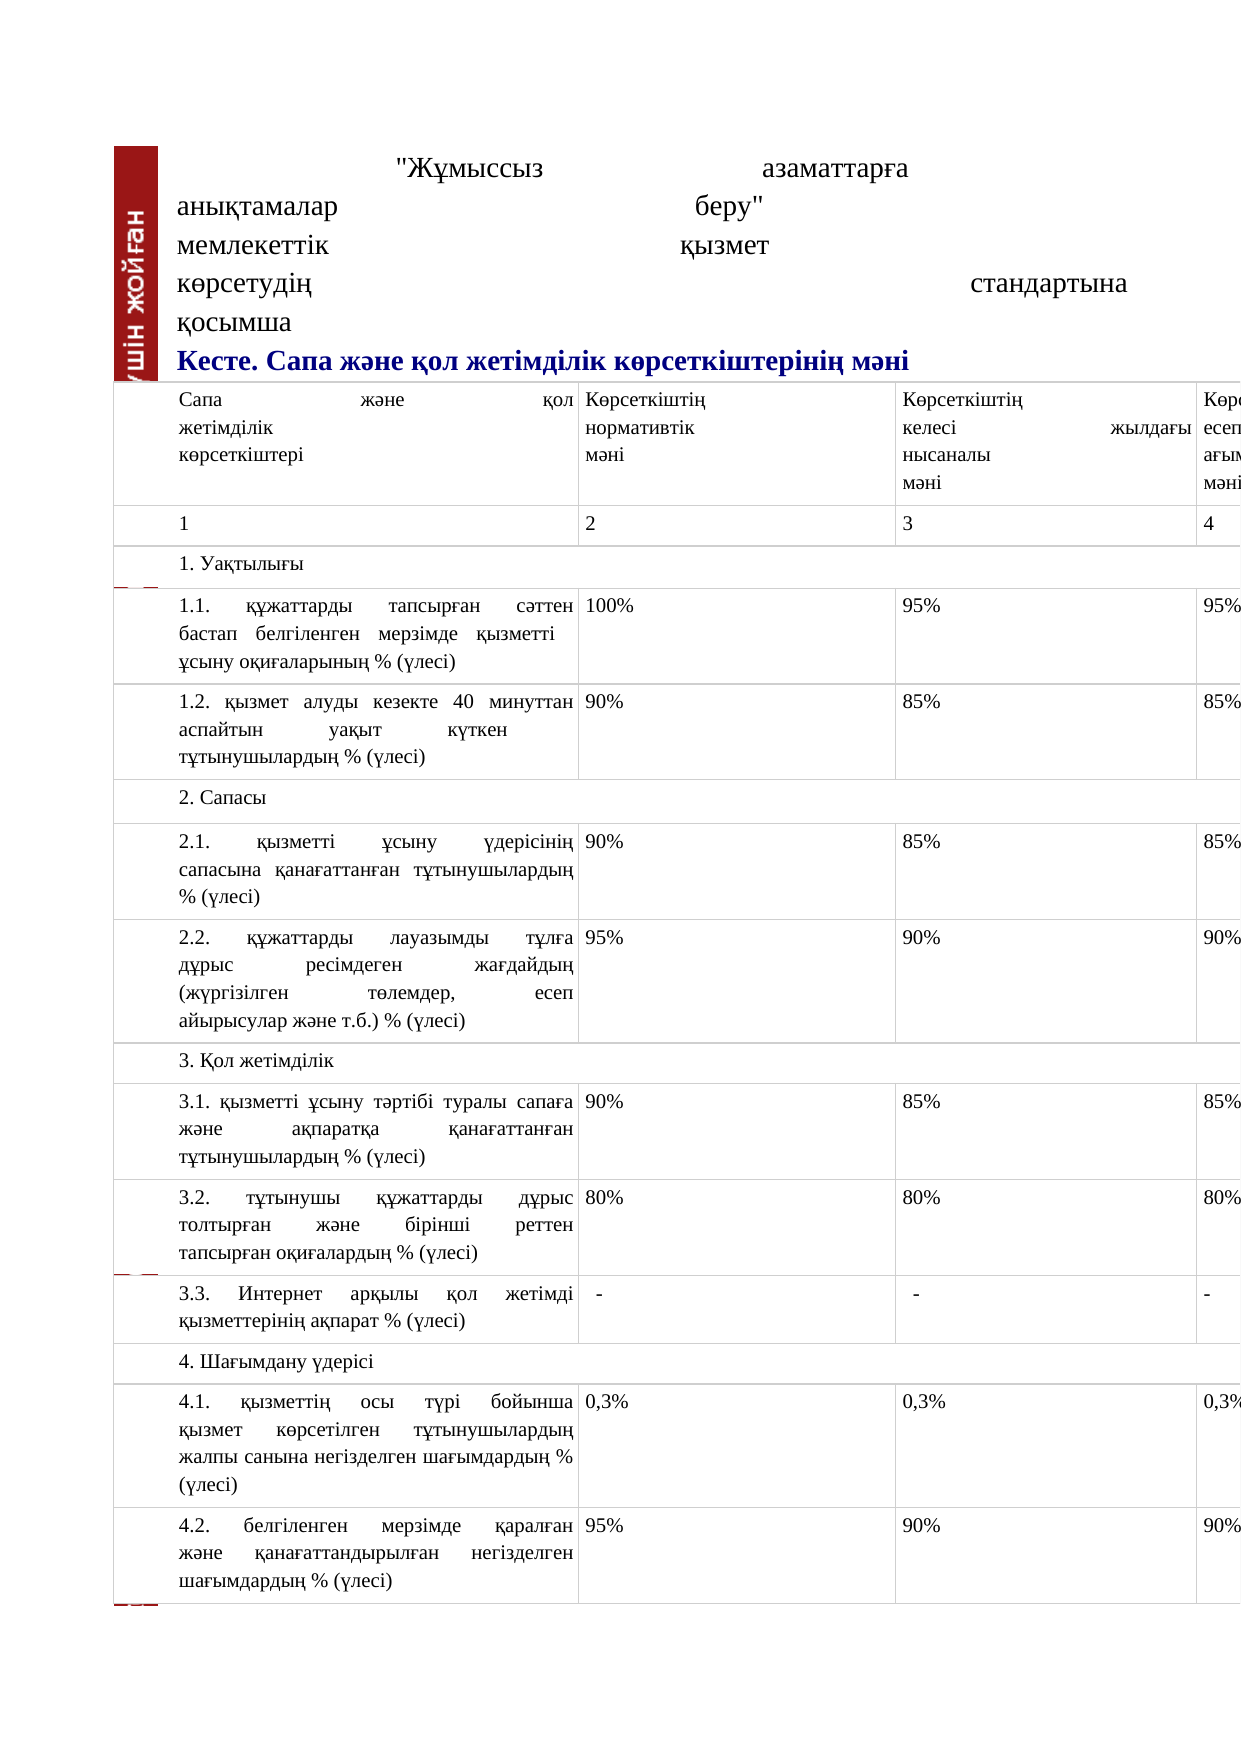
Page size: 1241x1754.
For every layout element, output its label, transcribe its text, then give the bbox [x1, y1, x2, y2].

table_cell 95% [1197, 589, 1240, 683]
table_cell 95% [896, 589, 1196, 683]
table_cell 95% [579, 1508, 895, 1603]
table_cell - [896, 1276, 1196, 1343]
table_cell 85% [896, 824, 1196, 919]
table_cell 90% [579, 1084, 895, 1179]
table_cell 3.3. Интернет арқылы қол жетімді қызметтерінің ақпарат % (үлесі) [114, 1276, 578, 1343]
table_cell 95% [579, 920, 895, 1042]
table_cell 3.2. тұтынушы құжаттарды дұрыс толтырған және бірінші реттен тапсырған оқиғалардың % (үлесі) [114, 1180, 578, 1274]
table_cell 4 [1197, 506, 1240, 545]
table_cell 90% [1197, 1508, 1240, 1603]
table_cell 1.2. қызмет алуды кезекте 40 минуттан аспайтын уақыт күткен тұтынушылардың % (үлесі) [114, 685, 578, 779]
table_cell 85% [1197, 824, 1240, 919]
table_cell 0,3% [896, 1385, 1196, 1507]
table_cell 90% [579, 685, 895, 779]
table_cell 3. Қол жетімділік [114, 1044, 1240, 1083]
table_cell 3.1. қызметті ұсыну тәртібі туралы сапаға және ақпаратқа қанағаттанған тұтынушылардың % (үлесі) [114, 1084, 578, 1179]
table_cell 90% [579, 824, 895, 919]
table_header Сапа және қол жетімділік көрсеткіштері [114, 383, 578, 505]
table_cell - [1197, 1276, 1240, 1343]
table_cell 85% [896, 685, 1196, 779]
table_cell 4. Шағымдану үдерісі [114, 1344, 1240, 1383]
table_cell 80% [896, 1180, 1196, 1274]
table_cell 90% [896, 920, 1196, 1042]
picture [114, 146, 158, 150]
table_cell 85% [896, 1084, 1196, 1179]
table_cell 4.2. белгіленген мерзімде қаралған және қанағаттандырылған негізделген шағымдардың % (үлесі) [114, 1508, 578, 1603]
table_cell 0,3% [579, 1385, 895, 1507]
table_cell 2.1. қызметті ұсыну үдерісінің сапасына қанағаттанған тұтынушылардың % (үлесі) [114, 824, 578, 919]
table_header Көрсеткіштің нормативтік мәні [579, 383, 895, 505]
table_cell 1. Уақтылығы [114, 547, 1240, 587]
table_header Көрсеткіштің келесі жылдағы нысаналы мәні [896, 383, 1196, 505]
table_cell 80% [579, 1180, 895, 1274]
table_cell 2 [579, 506, 895, 545]
table_cell 2.2. құжаттарды лауазымды тұлға дұрыс ресімдеген жағдайдың (жүргізілген төлемдер, есеп айырысулар және т.б.) % (үлесі) [114, 920, 578, 1042]
table_cell 0,3% [1197, 1385, 1240, 1507]
table_cell - [579, 1276, 895, 1343]
table_cell 4.1. қызметтің осы түрі бойынша қызмет көрсетілген тұтынушылардың жалпы санына негізделген шағымдардың % (үлесі) [114, 1385, 578, 1507]
table_cell 3 [896, 506, 1196, 545]
table_cell 90% [896, 1508, 1196, 1603]
table_header Көрсеткіштің есепті жылдағы ағымдағы мәні [1197, 383, 1240, 505]
table_cell 1 [114, 506, 578, 545]
table_cell 85% [1197, 685, 1240, 779]
table_cell 1.1. құжаттарды тапсырған сәттен бастап белгіленген мерзімде қызметті ұсыну оқиғаларының % (үлесі) [114, 589, 578, 683]
table_cell 100% [579, 589, 895, 683]
table_cell 85% [1197, 1084, 1240, 1179]
text "Жұмыссыз азаматтарға анықтамалар беру" мемлекеттік қызмет көрсетудің стандартына қосымша [112, 150, 1128, 338]
table_cell 80% [1197, 1180, 1240, 1274]
table_cell 2. Сапасы [114, 780, 1240, 823]
picture [114, 338, 158, 343]
table_cell 90% [1197, 920, 1240, 1042]
picture [114, 376, 158, 381]
text Кесте. Сапа және қол жетімділік көрсеткіштерінің мәні [112, 343, 1128, 376]
